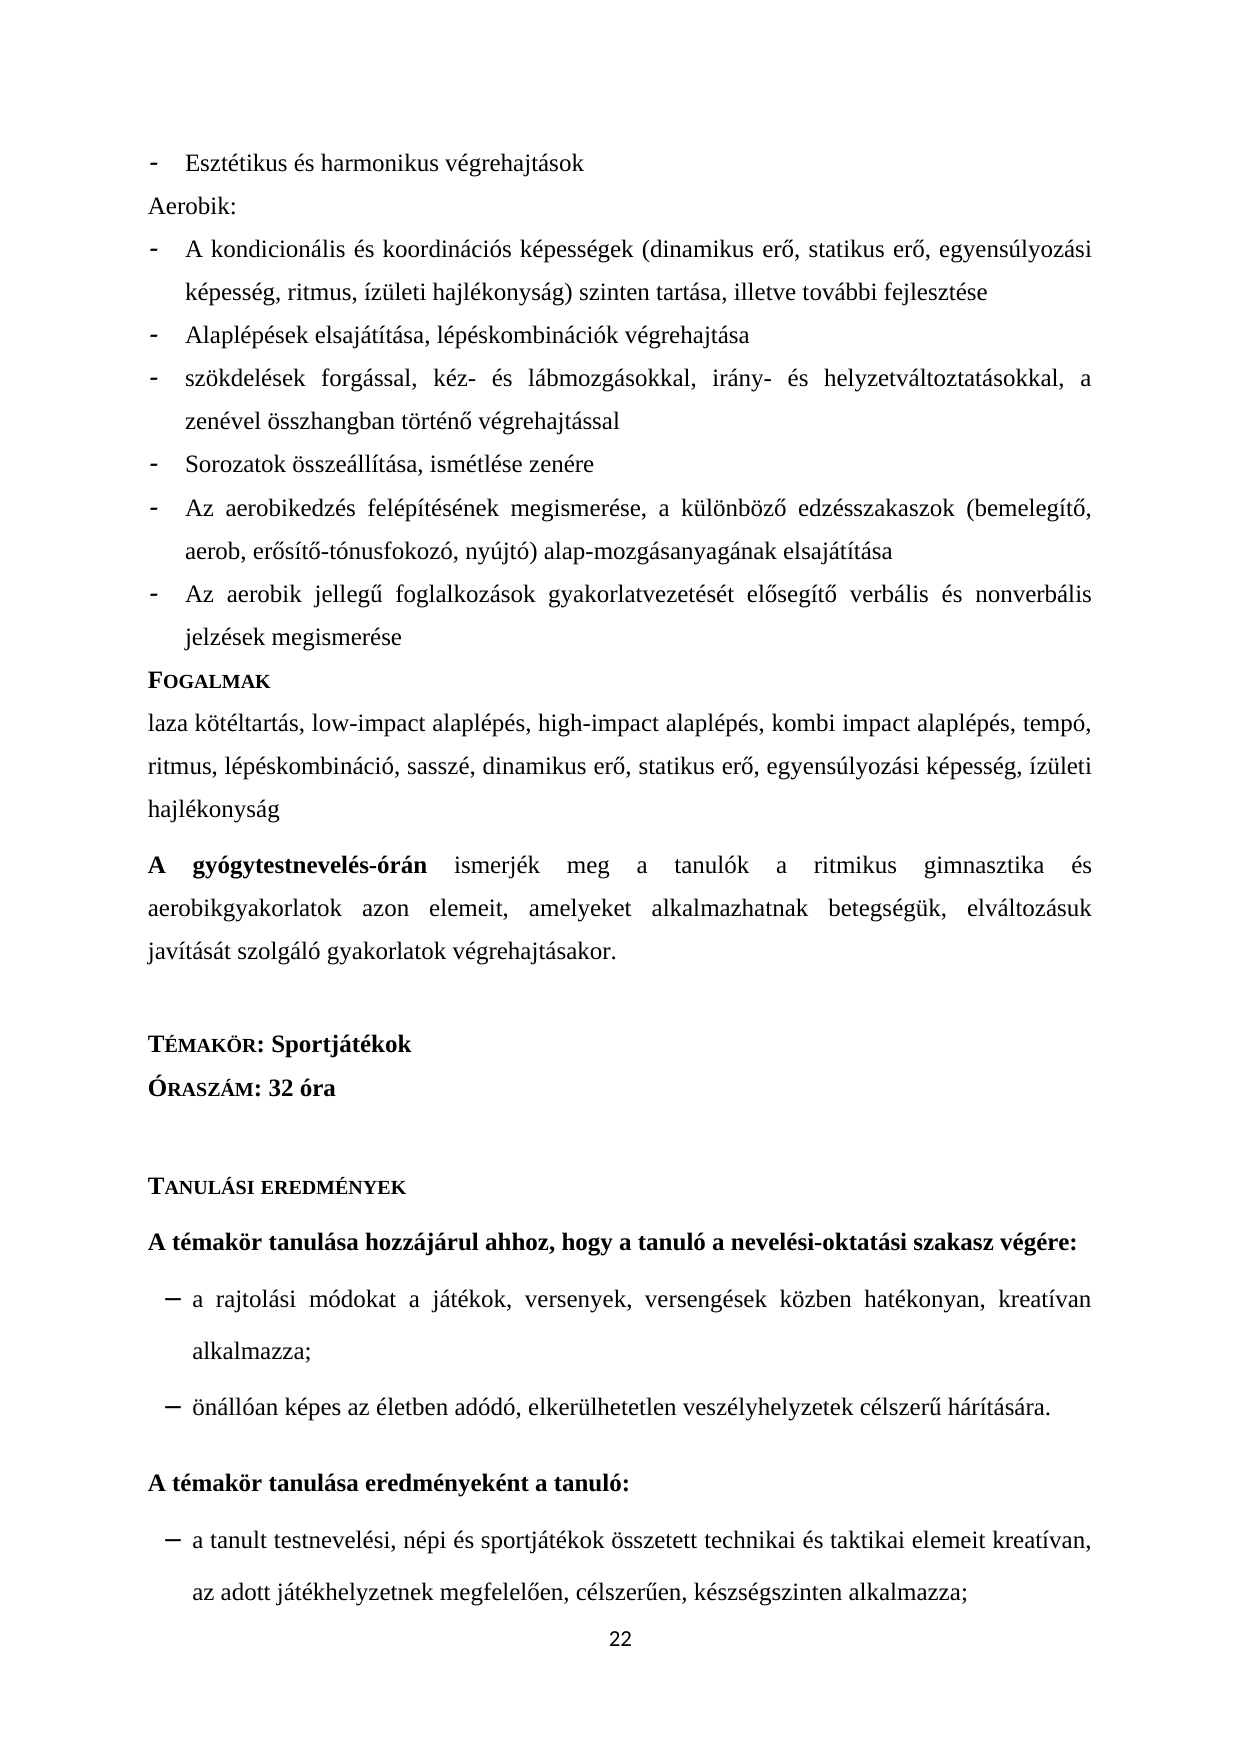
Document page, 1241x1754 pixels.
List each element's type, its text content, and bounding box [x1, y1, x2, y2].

list önállóan képes az életben adódó, elkerülhetetlen veszélyhelyzetek célszerű hárítására. [162, 1379, 1093, 1430]
list Az aerobik jellegű foglalkozások gyakorlatvezetését elősegítő verbális és nonverbális jelzések megismerése [148, 579, 1093, 651]
list a rajtolási módokat a játékok, versenyek, versengések közben hatékonyan, kreatívan alkalmazza; [162, 1270, 1093, 1364]
text Óraszám: 32 óra [148, 1073, 1093, 1101]
text A gyógytestnevelés-órán ismerjék meg a tanulók a ritmikus gimnasztika és aerobikgyakorlatok azon elemeit, amelyeket alkalmazhatnak betegségük, elváltozásuk javítását szolgáló gyakorlatok végrehajtásakor. [148, 850, 1093, 965]
text Fogalmak [148, 665, 1093, 694]
list Sorozatok összeállítása, ismétlése zenére [148, 449, 1093, 478]
list szökdelések forgással, kéz- és lábmozgásokkal, irány- és helyzetváltoztatásokkal, a zenével összhangban történő végrehajtással [148, 363, 1093, 435]
list Az aerobikedzés felépítésének megismerése, a különböző edzésszakaszok (bemelegítő, aerob, erősítő-tónusfokozó, nyújtó) alap-mozgásanyagának elsajátítása [148, 493, 1093, 564]
text laza kötéltartás, low-impact alaplépés, high-impact alaplépés, kombi impact alaplépés, tempó, ritmus, lépéskombináció, sasszé, dinamikus erő, statikus erő, egyensúlyozási képesség, ízületi hajlékonyság [148, 708, 1093, 823]
text Témakör: Sportjátékok [148, 1029, 1093, 1058]
text A témakör tanulása hozzájárul ahhoz, hogy a tanuló a nevelési-oktatási szakasz végére: [148, 1227, 1093, 1256]
list Alaplépések elsajátítása, lépéskombinációk végrehajtása [148, 320, 1093, 349]
list a tanult testnevelési, népi és sportjátékok összetett technikai és taktikai elemeit kreatívan, az adott játékhelyzetnek megfelelően, célszerűen, készségszinten alkalmazza; [162, 1511, 1093, 1606]
text Tanulási eredmények [148, 1171, 1093, 1200]
list A kondicionális és koordinációs képességek (dinamikus erő, statikus erő, egyensúlyozási képesség, ritmus, ízületi hajlékonyság) szinten tartása, illetve további fejlesztése [148, 234, 1093, 306]
list Esztétikus és harmonikus végrehajtások [148, 148, 1093, 176]
text A témakör tanulása eredményeként a tanuló: [148, 1468, 1093, 1497]
text Aerobik: [148, 191, 1093, 219]
